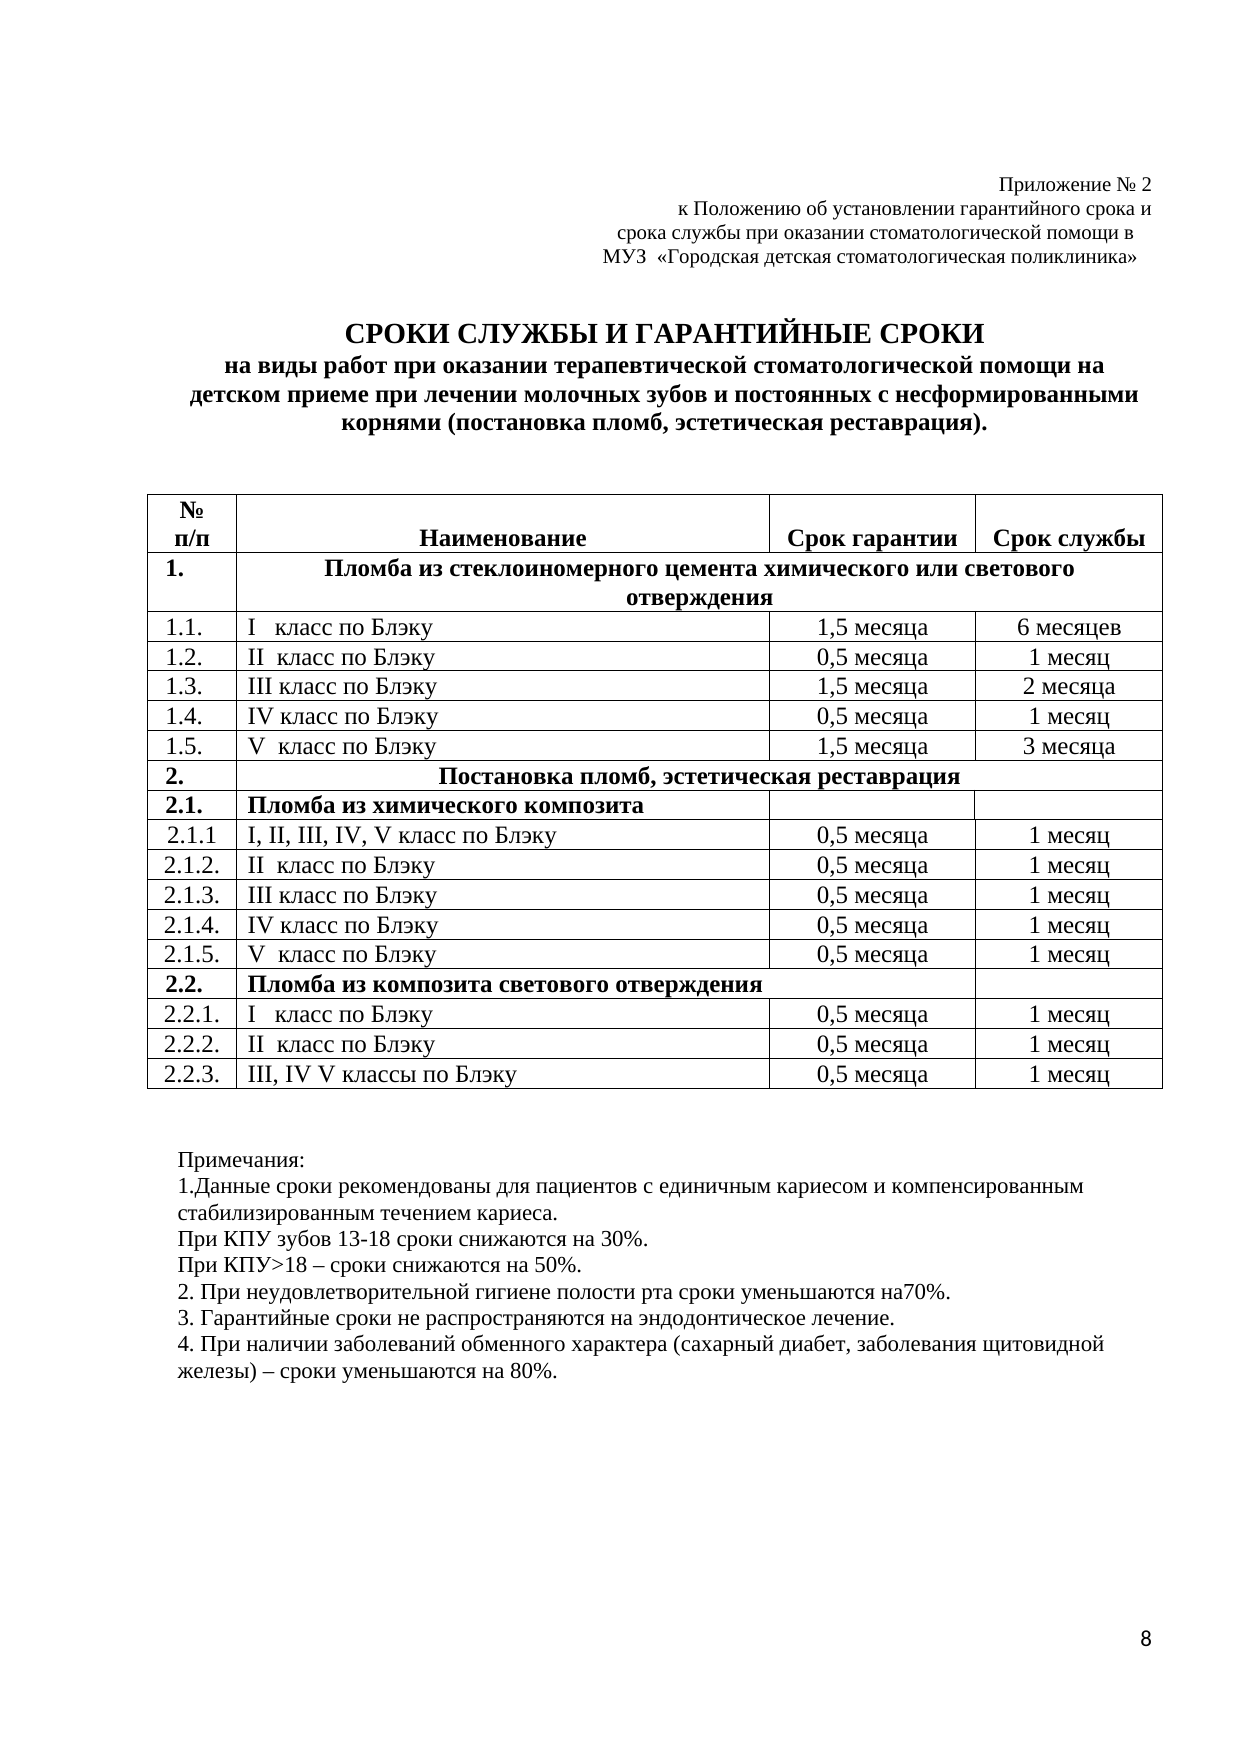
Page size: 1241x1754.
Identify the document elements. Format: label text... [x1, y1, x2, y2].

text МУЗ «Городская детская стоматологическая поликлиника» [177, 244, 1152, 268]
table_cell III класс по Блэку [237, 880, 769, 909]
text СРОКИ СЛУЖБЫ И ГАРАНТИЙНЫЕ СРОКИ [177, 316, 1152, 350]
table_cell III класс по Блэку [237, 671, 769, 700]
table_cell 1.3. [148, 671, 236, 700]
table_cell 1 месяц [976, 701, 1162, 730]
table_cell 0,5 месяца [770, 1059, 975, 1087]
table_cell 2.1. [148, 791, 236, 819]
table_cell 1.5. [148, 731, 236, 760]
text 3. Гарантийные сроки не распространяются на эндодонтическое лечение. [177, 1304, 1152, 1330]
table_cell 1.1. [148, 612, 236, 641]
table_header Срок службы [976, 495, 1162, 552]
table_header Срок гарантии [770, 495, 975, 552]
text Приложение № 2 [177, 172, 1152, 196]
table_cell 0,5 месяца [770, 701, 975, 730]
table_cell 1. [148, 553, 236, 611]
table_cell 1 месяц [976, 880, 1162, 909]
table_cell 1 месяц [976, 1029, 1162, 1058]
table_cell 1 месяц [976, 642, 1162, 670]
table_cell 2.1.1 [148, 820, 236, 849]
table_cell 2.1.4. [148, 910, 236, 938]
table_cell 0,5 месяца [770, 910, 975, 938]
text 1.Данные сроки рекомендованы для пациентов с единичным кариесом и компенсированным стабилизированным течением кариеса. [177, 1172, 1152, 1225]
table_cell 2.1.2. [148, 850, 236, 879]
table_cell [770, 791, 974, 819]
table_cell V класс по Блэку [237, 731, 769, 760]
table_cell 2.1.3. [148, 880, 236, 909]
table_cell [975, 791, 1162, 819]
text 4. При наличии заболеваний обменного характера (сахарный диабет, заболевания щитовидной железы) – сроки уменьшаются на 80%. [177, 1330, 1152, 1383]
table_cell 1 месяц [976, 1059, 1162, 1087]
table_cell 1 месяц [976, 820, 1162, 849]
table_cell III, IV V классы по Блэку [237, 1059, 769, 1087]
table_cell 0,5 месяца [770, 642, 975, 670]
table_cell IV класс по Блэку [237, 910, 769, 938]
table_cell 1 месяц [976, 850, 1162, 879]
table_cell 1 месяц [976, 940, 1162, 968]
table_header № п/п [148, 495, 236, 552]
table_cell 0,5 месяца [770, 999, 975, 1028]
table_cell 1 месяц [976, 999, 1162, 1028]
table_cell 1,5 месяца [770, 671, 975, 700]
table_cell II класс по Блэку [237, 642, 769, 670]
table_cell IV класс по Блэку [237, 701, 769, 730]
table_cell 2.2.3. [148, 1059, 236, 1087]
table_cell I класс по Блэку [237, 612, 769, 641]
table_cell 1 месяц [976, 910, 1162, 938]
table_cell 3 месяца [976, 731, 1162, 760]
table_cell V класс по Блэку [237, 940, 769, 968]
table_cell 2.2.1. [148, 999, 236, 1028]
text При КПУ>18 – сроки снижаются на 50%. [177, 1251, 1152, 1278]
text на виды работ при оказании терапевтической стоматологической помощи на детском приеме при лечении молочных зубов и постоянных с несформированными корнями (постановка пломб, эстетическая реставрация). [177, 350, 1152, 436]
table_cell Постановка пломб, эстетическая реставрация [237, 761, 1162, 789]
table_cell 2.1.5. [148, 940, 236, 968]
table_cell 0,5 месяца [770, 820, 975, 849]
table_cell 6 месяцев [976, 612, 1162, 641]
table_cell 0,5 месяца [770, 850, 975, 879]
text При КПУ зубов 13-18 сроки снижаются на 30%. [177, 1225, 1152, 1251]
text к Положению об установлении гарантийного срока и [177, 196, 1152, 220]
table_cell Пломба из химического композита [237, 791, 769, 819]
table_cell 0,5 месяца [770, 1029, 975, 1058]
table_header Наименование [237, 495, 769, 552]
table_cell 1,5 месяца [770, 612, 975, 641]
table_cell Пломба из композита светового отверждения [237, 969, 975, 998]
table_cell 2. [148, 761, 236, 789]
table_cell 0,5 месяца [770, 880, 975, 909]
table_cell II класс по Блэку [237, 850, 769, 879]
table_cell [976, 969, 1162, 998]
text 2. При неудовлетворительной гигиене полости рта сроки уменьшаются на70%. [177, 1278, 1152, 1304]
table_cell 0,5 месяца [770, 940, 975, 968]
table_cell 1.2. [148, 642, 236, 670]
table_cell 2 месяца [976, 671, 1162, 700]
table_cell 1.4. [148, 701, 236, 730]
table_cell 1,5 месяца [770, 731, 975, 760]
table_cell 2.2.2. [148, 1029, 236, 1058]
text Примечания: [177, 1146, 1152, 1172]
table_cell Пломба из стеклоиномерного цемента химического или светового отверждения [237, 553, 1162, 611]
table_cell I, II, III, IV, V класс по Блэку [237, 820, 769, 849]
table_cell II класс по Блэку [237, 1029, 769, 1058]
text срока службы при оказании стоматологической помощи в [177, 220, 1152, 244]
table_cell I класс по Блэку [237, 999, 769, 1028]
table_cell 2.2. [148, 969, 236, 998]
